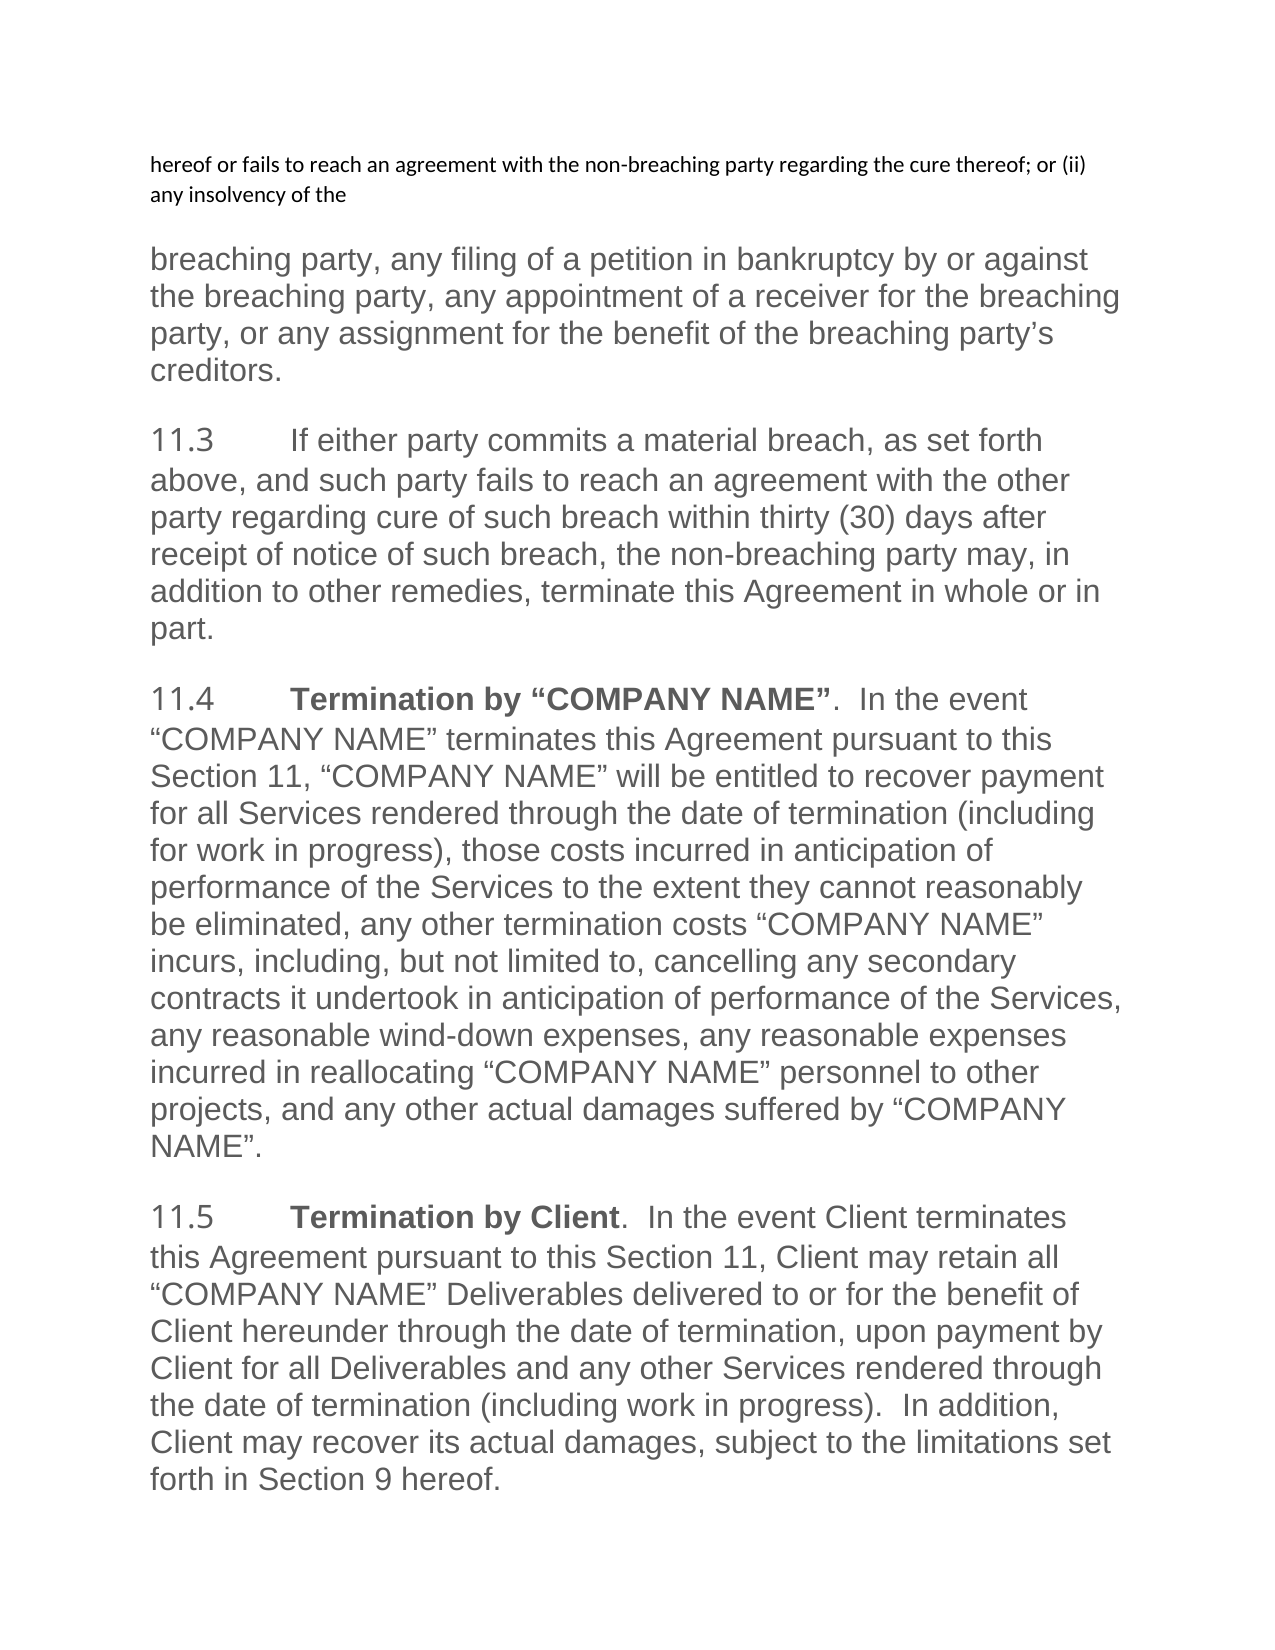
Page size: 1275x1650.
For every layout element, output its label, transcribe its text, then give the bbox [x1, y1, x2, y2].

text 11.5 Termination by Client. In the event Client terminates this Agreement pursuant to this Section 11, Client may retain all “COMPANY NAME” Deliverables delivered to or for the benefit of Client hereunder through the date of termination, upon payment by Client for all Deliverables and any other Services rendered through the date of termination (including work in progress). In addition, Client may recover its actual damages, subject to the limitations set forth in Section 9 hereof. [150, 1194, 1125, 1497]
text 11.3 If either party commits a material breach, as set forth above, and such party fails to reach an agreement with the other party regarding cure of such breach within thirty (30) days after receipt of notice of such breach, the non-breaching party may, in addition to other remedies, terminate this Agreement in whole or in part. [150, 417, 1125, 646]
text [150, 150, 1125, 208]
text breaching party, any filing of a petition in bankruptcy by or against the breaching party, any appointment of a receiver for the breaching party, or any assignment for the benefit of the breaching party’s creditors. [150, 239, 1125, 388]
text 11.4 Termination by “COMPANY NAME”. In the event “COMPANY NAME” terminates this Agreement pursuant to this Section 11, “COMPANY NAME” will be entitled to recover payment for all Services rendered through the date of termination (including for work in progress), those costs incurred in anticipation of performance of the Services to the extent they cannot reasonably be eliminated, any other termination costs “COMPANY NAME” incurs, including, but not limited to, cancelling any secondary contracts it undertook in anticipation of performance of the Services, any reasonable wind-down expenses, any reasonable expenses incurred in reallocating “COMPANY NAME” personnel to other projects, and any other actual damages suffered by “COMPANY NAME”. [150, 676, 1125, 1164]
